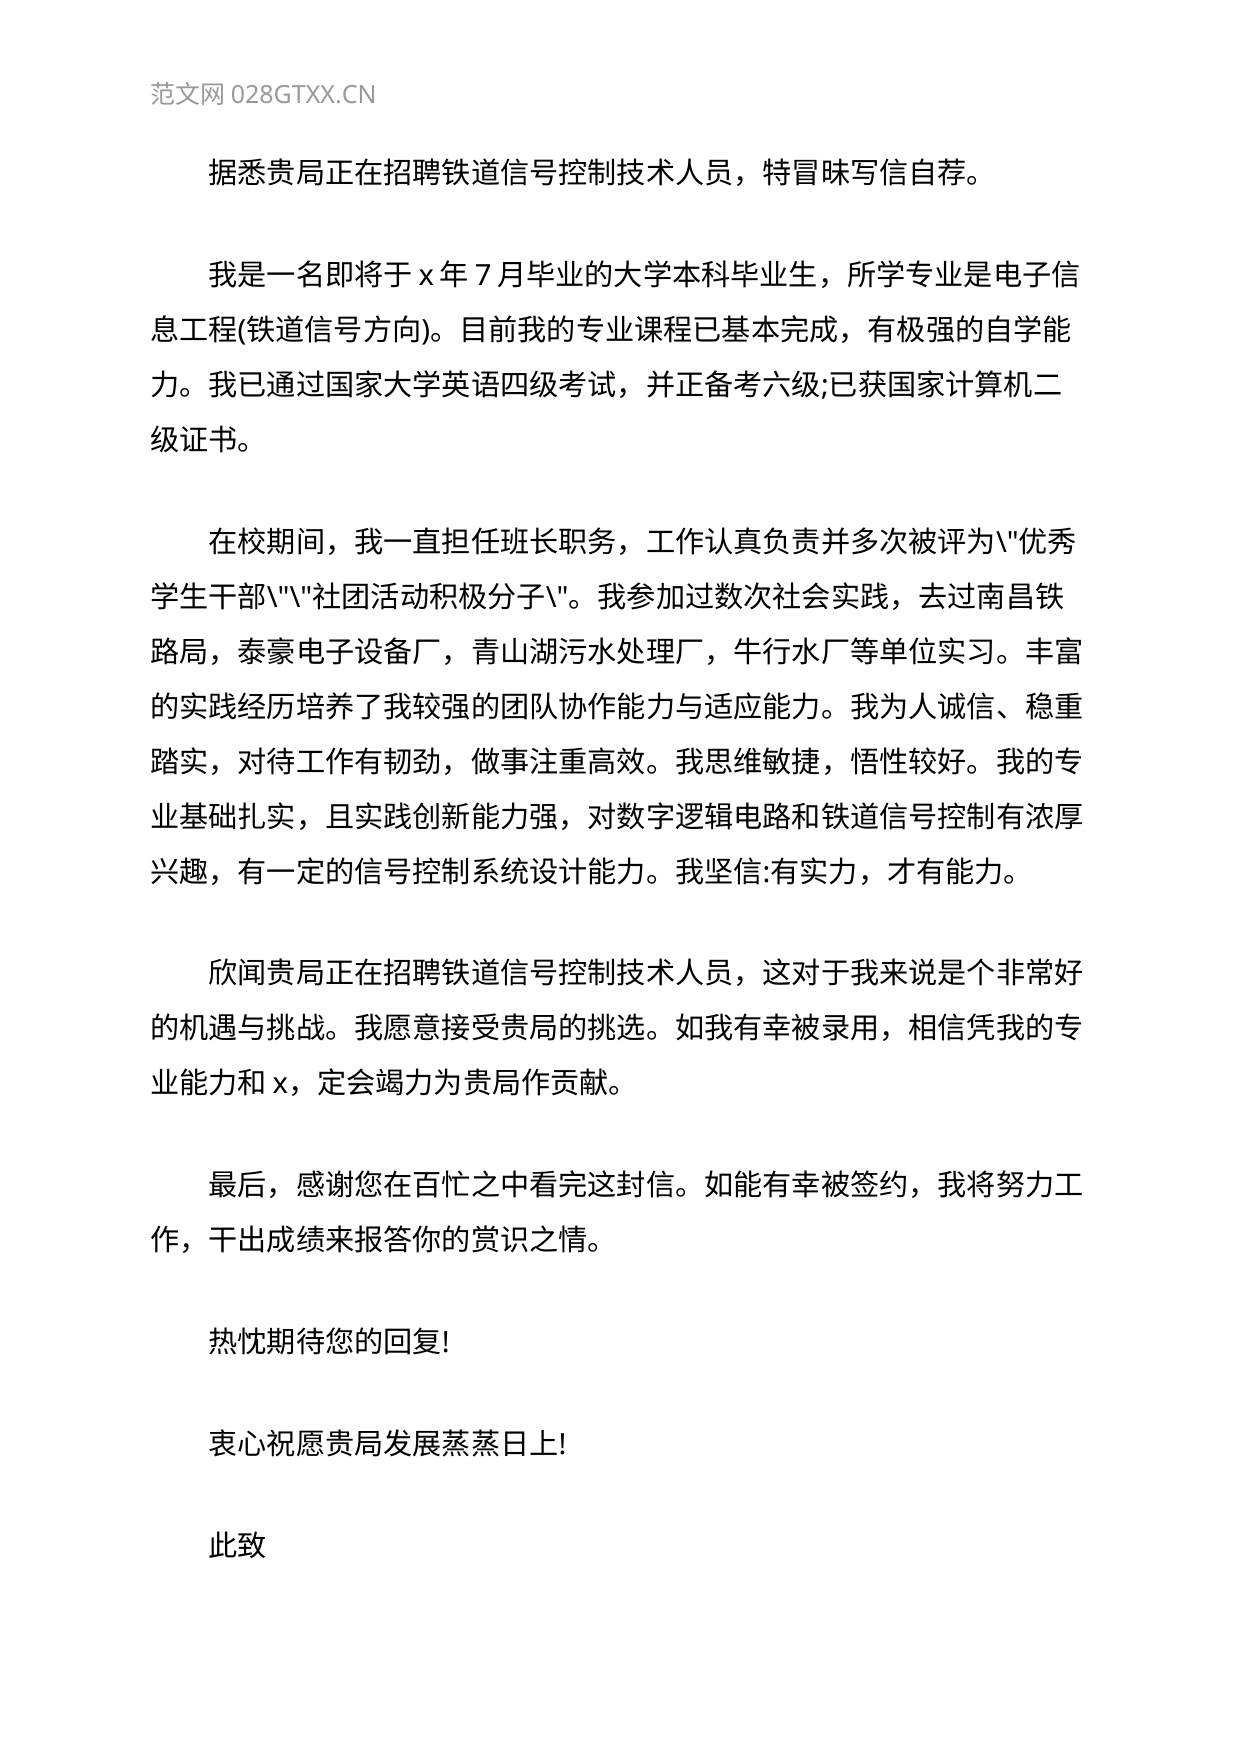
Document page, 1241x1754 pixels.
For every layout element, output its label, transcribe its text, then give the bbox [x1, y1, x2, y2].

text 衷心祝愿贵局发展蒸蒸日上! [150, 1421, 1090, 1463]
text 据悉贵局正在招聘铁道信号控制技术人员，特冒昧写信自荐。 [150, 150, 1090, 192]
text 在校期间，我一直担任班长职务，工作认真负责并多次被评为\"优秀学生干部\"\"社团活动积极分子\"。我参加过数次社会实践，去过南昌铁路局，泰豪电子设备厂，青山湖污水处理厂，牛行水厂等单位实习。丰富的实践经历培养了我较强的团队协作能力与适应能力。我为人诚信、稳重踏实，对待工作有韧劲，做事注重高效。我思维敏捷，悟性较好。我的专业基础扎实，且实践创新能力强，对数字逻辑电路和铁道信号控制有浓厚兴趣，有一定的信号控制系统设计能力。我坚信:有实力，才有能力。 [150, 518, 1090, 891]
text 我是一名即将于x年7月毕业的大学本科毕业生，所学专业是电子信息工程(铁道信号方向)。目前我的专业课程已基本完成，有极强的自学能力。我已通过国家大学英语四级考试，并正备考六级;已获国家计算机二级证书。 [150, 252, 1090, 459]
text 最后，感谢您在百忙之中看完这封信。如能有幸被签约，我将努力工作，干出成绩来报答你的赏识之情。 [150, 1162, 1090, 1259]
text 热忱期待您的回复! [150, 1318, 1090, 1361]
text 此致 [150, 1522, 1090, 1565]
text 欣闻贵局正在招聘铁道信号控制技术人员，这对于我来说是个非常好的机遇与挑战。我愿意接受贵局的挑选。如我有幸被录用，相信凭我的专业能力和x，定会竭力为贵局作贡献。 [150, 950, 1090, 1102]
